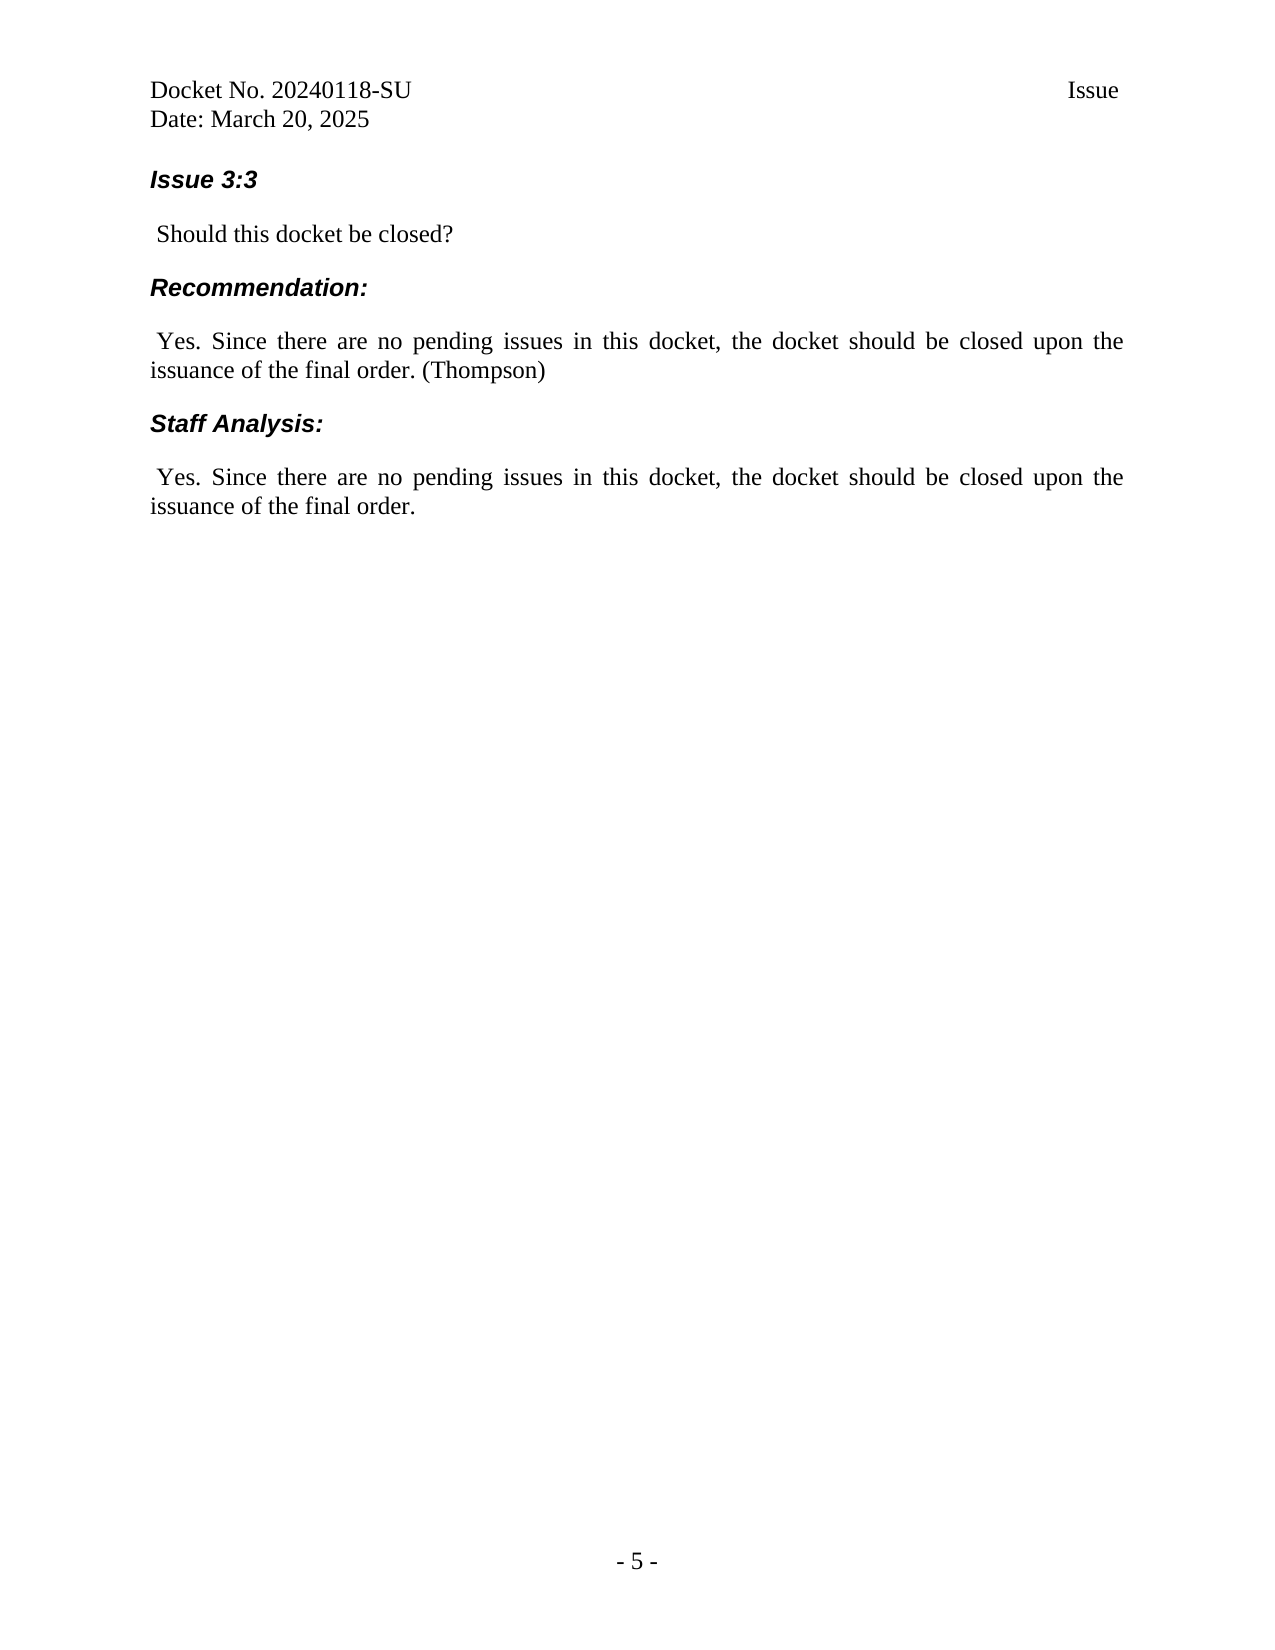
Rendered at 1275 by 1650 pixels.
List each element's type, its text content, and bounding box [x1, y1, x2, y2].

text Yes. Since there are no pending issues in this docket, the docket should be closed upon the issuance of the final order. [150, 462, 1125, 520]
subtitle Issue 3: [150, 165, 1125, 194]
text Yes. Since there are no pending issues in this docket, the docket should be closed upon the issuance of the final order. (Thompson) [150, 326, 1125, 384]
subtitle Staff Analysis: [150, 409, 1125, 437]
subtitle Recommendation: [150, 272, 1125, 301]
text Should this docket be closed? [150, 219, 1125, 247]
